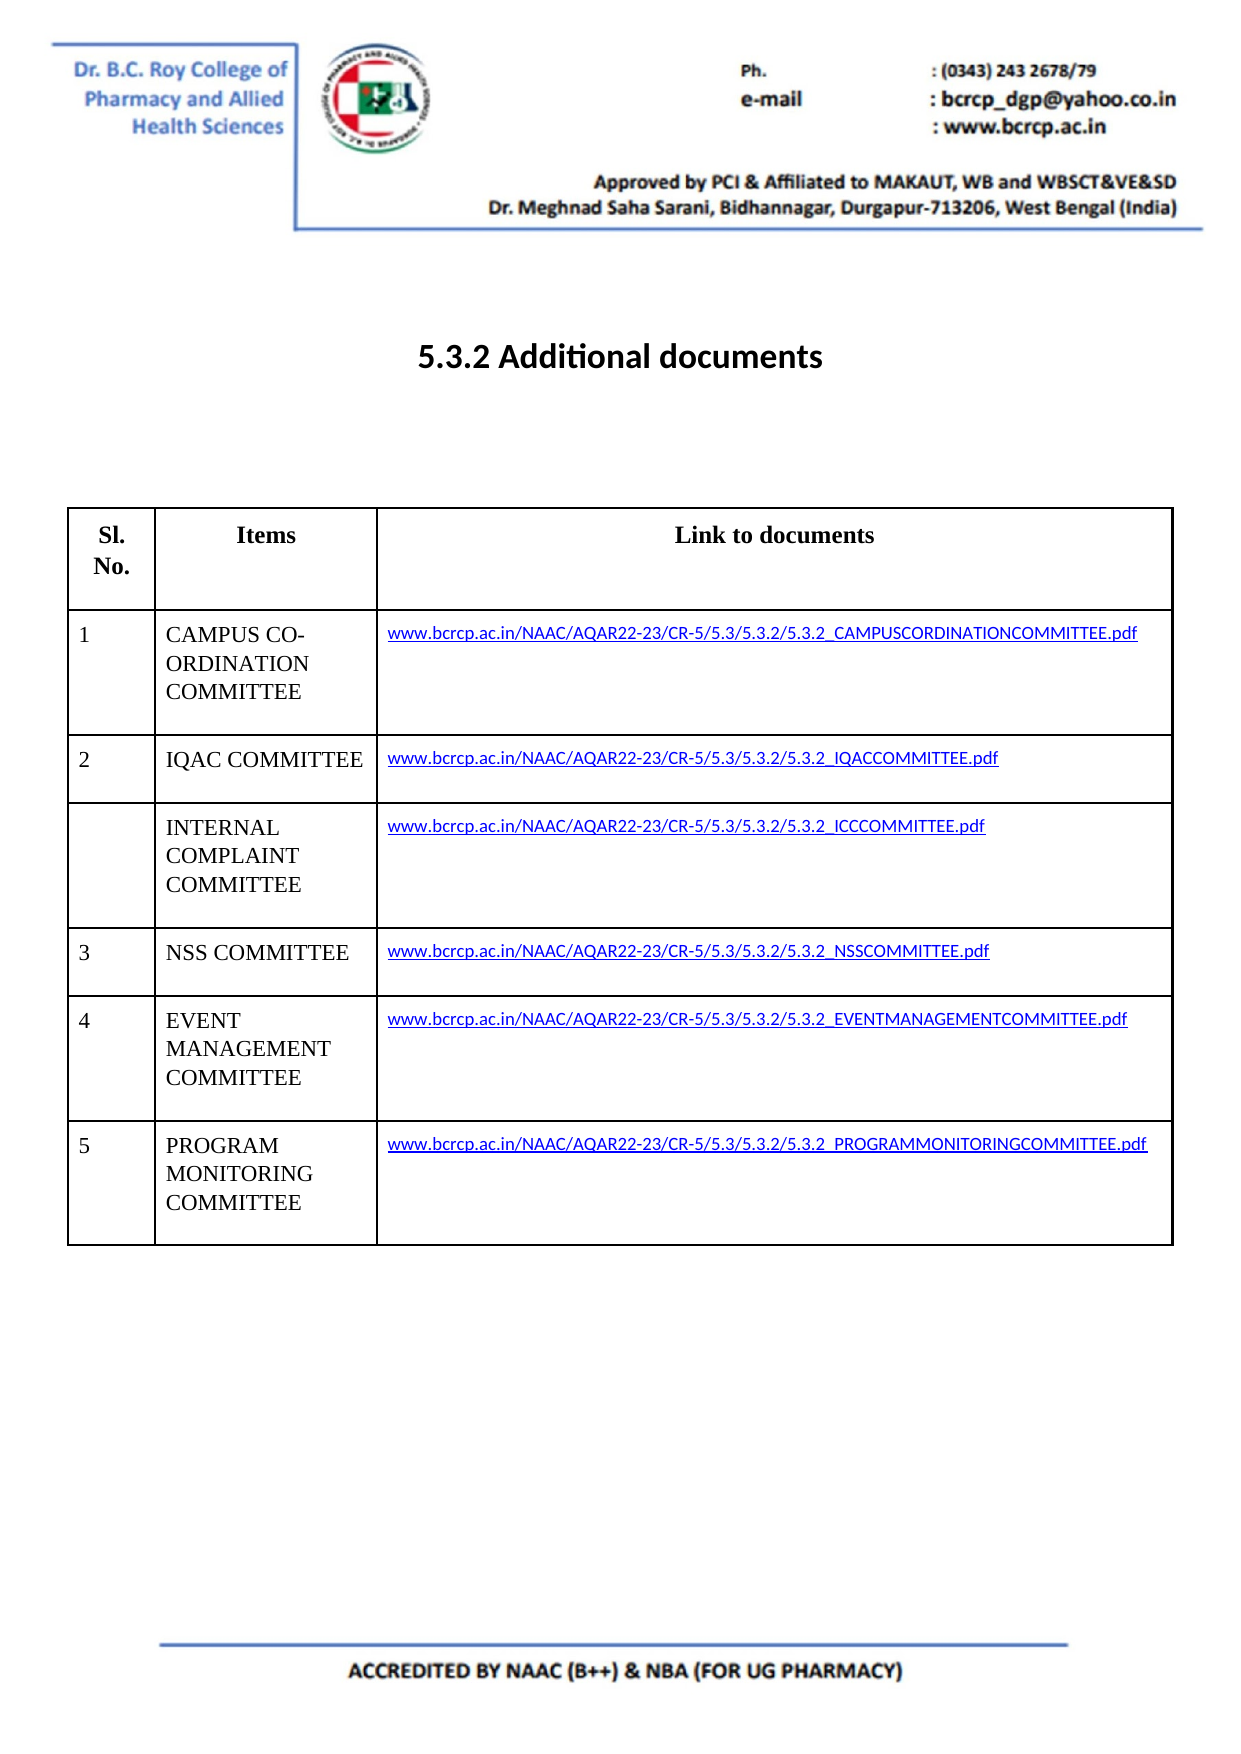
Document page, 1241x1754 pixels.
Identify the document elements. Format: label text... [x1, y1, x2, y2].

table_cell 4 [69, 997, 154, 1119]
table_cell [69, 804, 154, 927]
table_header Sl. No. [69, 509, 154, 609]
table_cell www.bcrcp.ac.in/NAAC/AQAR22-23/CR-5/5.3/5.3.2/5.3.2_EVENTMANAGEMENTCOMMITTEE.pdf [378, 997, 1171, 1119]
table_cell PROGRAM MONITORING COMMITTEE [156, 1122, 376, 1244]
table_cell EVENT MANAGEMENT COMMITTEE [156, 997, 376, 1119]
text 5.3.2 Additional documents [150, 334, 1090, 377]
table_cell 5 [69, 1122, 154, 1244]
table_cell CAMPUS CO-ORDINATION COMMITTEE [156, 611, 376, 734]
table_cell www.bcrcp.ac.in/NAAC/AQAR22-23/CR-5/5.3/5.3.2/5.3.2_PROGRAMMONITORINGCOMMITTEE.pdf [378, 1122, 1171, 1244]
table_cell www.bcrcp.ac.in/NAAC/AQAR22-23/CR-5/5.3/5.3.2/5.3.2_IQACCOMMITTEE.pdf [378, 736, 1171, 802]
table_cell 1 [69, 611, 154, 734]
table_cell IQAC COMMITTEE [156, 736, 376, 802]
table_cell INTERNAL COMPLAINT COMMITTEE [156, 804, 376, 927]
table_cell www.bcrcp.ac.in/NAAC/AQAR22-23/CR-5/5.3/5.3.2/5.3.2_ICCCOMMITTEE.pdf [378, 804, 1171, 927]
table_cell www.bcrcp.ac.in/NAAC/AQAR22-23/CR-5/5.3/5.3.2/5.3.2_NSSCOMMITTEE.pdf [378, 929, 1171, 994]
picture [0, 0, 1240, 1753]
table_cell www.bcrcp.ac.in/NAAC/AQAR22-23/CR-5/5.3/5.3.2/5.3.2_CAMPUSCORDINATIONCOMMITTEE.pdf [378, 611, 1171, 734]
table_cell NSS COMMITTEE [156, 929, 376, 994]
table_cell 2 [69, 736, 154, 802]
table_cell 3 [69, 929, 154, 994]
table_header Link to documents [378, 509, 1171, 609]
table_header Items [156, 509, 376, 609]
